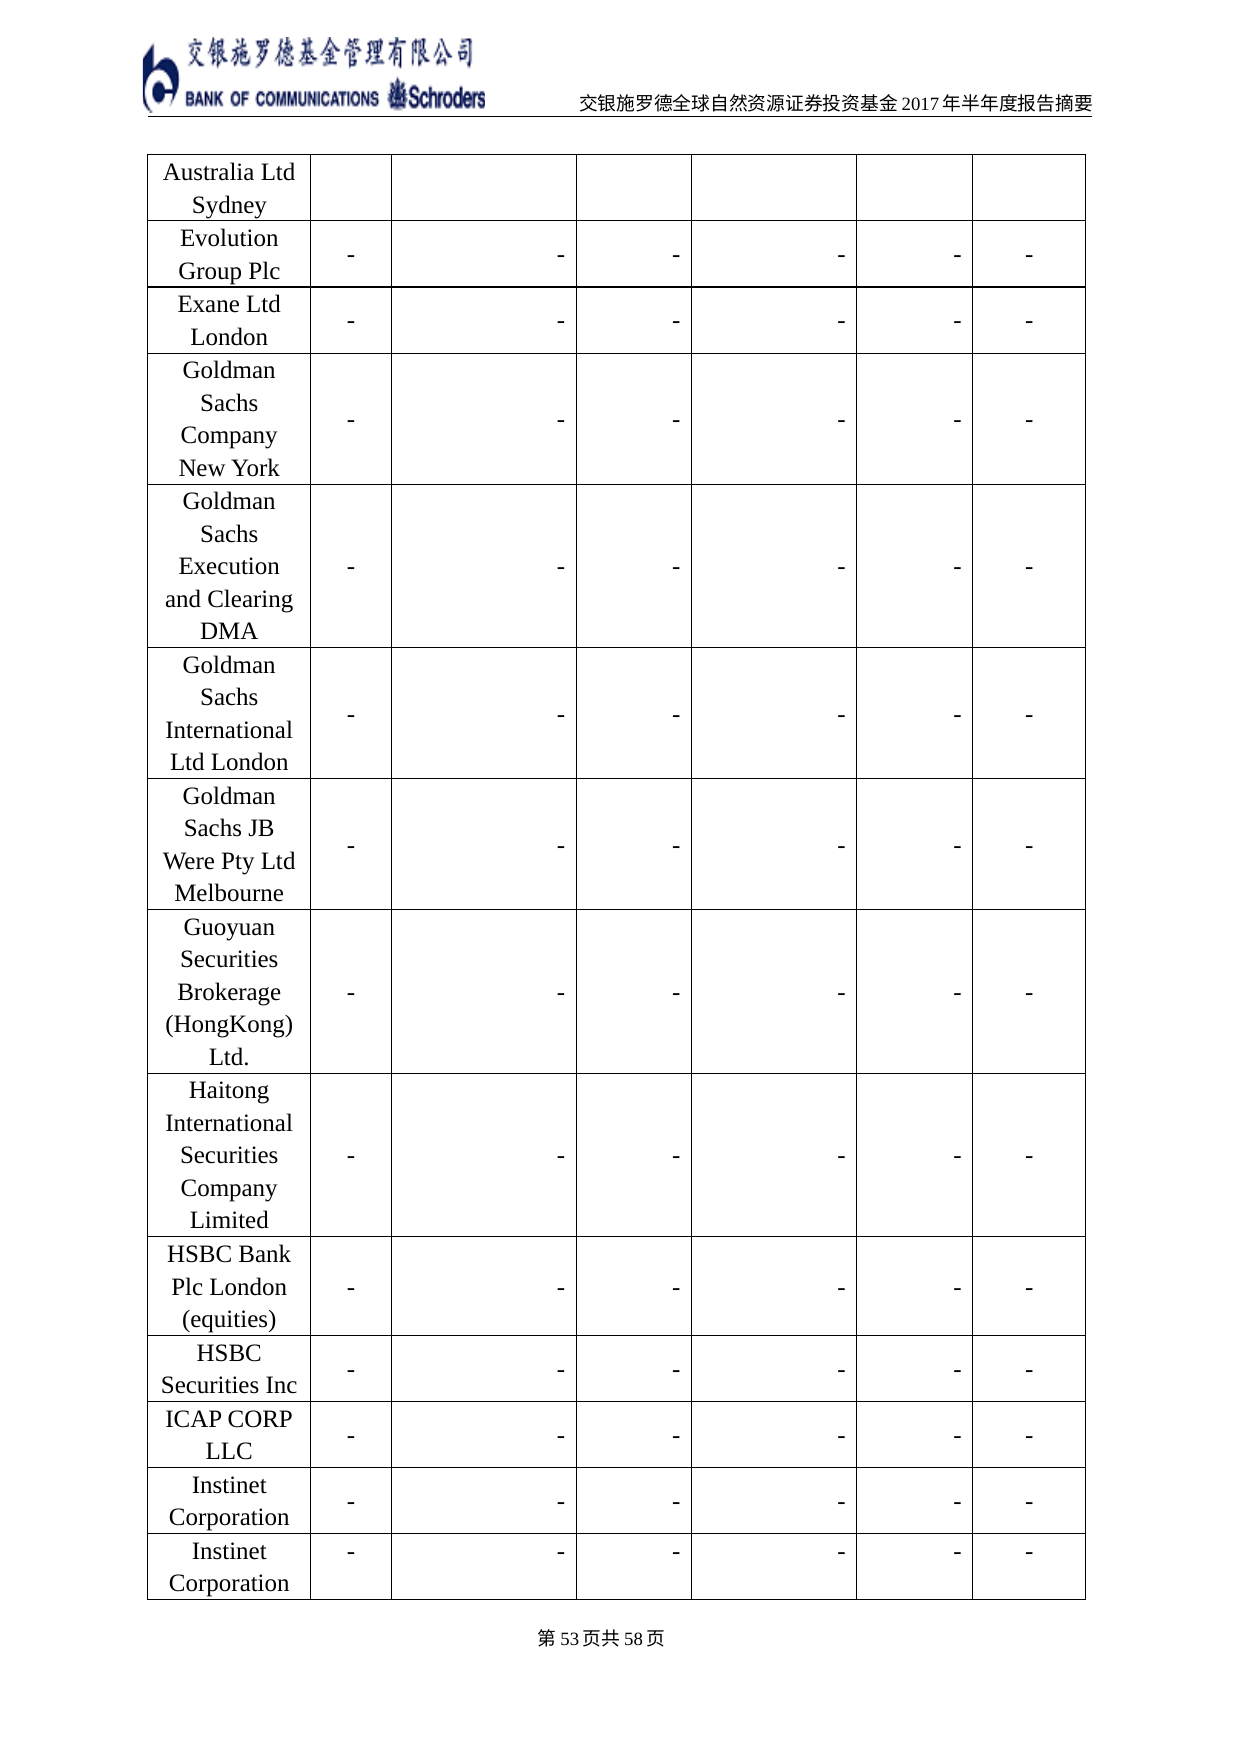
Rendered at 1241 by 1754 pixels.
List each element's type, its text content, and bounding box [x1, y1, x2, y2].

table_cell HSBC Securities Inc [148, 1336, 310, 1401]
table_cell - [692, 1336, 856, 1401]
table_cell - [857, 910, 972, 1073]
table_cell - [311, 288, 391, 352]
table_cell - [973, 1534, 1085, 1599]
table_cell - [692, 648, 856, 778]
table_cell - [577, 354, 691, 483]
table_cell Evolution Group Plc [148, 221, 310, 286]
table_cell - [857, 1468, 972, 1533]
table_cell - [311, 1336, 391, 1401]
table_cell - [311, 155, 391, 220]
table_cell - [392, 910, 576, 1073]
table_cell - [577, 910, 691, 1073]
table_cell - [392, 1468, 576, 1533]
table_cell ICAP CORP LLC [148, 1402, 310, 1467]
table_cell - [577, 1237, 691, 1335]
table_cell - [973, 1336, 1085, 1401]
table_cell - [857, 485, 972, 647]
table_cell - [973, 779, 1085, 909]
table_cell - [311, 354, 391, 483]
table_cell - [692, 910, 856, 1073]
table_cell - [857, 288, 972, 352]
table_cell - [311, 1402, 391, 1467]
table_cell - [857, 221, 972, 286]
table_cell - [577, 648, 691, 778]
table_cell Goldman Sachs JB Were Pty Ltd Melbourne [148, 779, 310, 909]
picture [142, 37, 485, 113]
table_cell - [392, 1074, 576, 1236]
table_cell Goldman Sachs Company New York [148, 354, 310, 483]
table_cell - [973, 910, 1085, 1073]
table_cell - [857, 1237, 972, 1335]
table_cell - [311, 910, 391, 1073]
table_cell - [857, 1074, 972, 1236]
table_cell - [392, 485, 576, 647]
table_cell - [973, 221, 1085, 286]
table_cell - [857, 1336, 972, 1401]
table_cell - [392, 288, 576, 352]
table_cell - [857, 155, 972, 220]
table_cell - [577, 1402, 691, 1467]
table_cell - [392, 779, 576, 909]
table_cell - [973, 288, 1085, 352]
table_cell - [392, 648, 576, 778]
table_cell - [692, 354, 856, 483]
table_cell - [392, 155, 576, 220]
table_cell - [311, 485, 391, 647]
table_cell - [577, 1336, 691, 1401]
table_cell - [311, 648, 391, 778]
table_cell - [392, 221, 576, 286]
table_cell - [857, 354, 972, 483]
table_cell Goldman Sachs Execution and Clearing DMA [148, 485, 310, 647]
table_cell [148, 1534, 310, 1599]
table_cell - [973, 1237, 1085, 1335]
table_cell - [973, 485, 1085, 647]
table_cell - [311, 221, 391, 286]
table_cell - [973, 648, 1085, 778]
table_cell - [973, 1402, 1085, 1467]
table_cell - [973, 1468, 1085, 1533]
table_cell - [577, 779, 691, 909]
table_cell - [857, 1534, 972, 1599]
table_cell HSBC Bank Plc London (equities) [148, 1237, 310, 1335]
table_cell - [311, 1534, 391, 1599]
table_cell - [392, 1402, 576, 1467]
table_cell - [577, 485, 691, 647]
table_cell - [577, 288, 691, 352]
table_cell - [577, 221, 691, 286]
table_cell - [692, 1534, 856, 1599]
table_cell Exane Ltd London [148, 288, 310, 352]
table_cell - [973, 354, 1085, 483]
table_cell - [311, 1237, 391, 1335]
table_cell - [577, 155, 691, 220]
table_cell - [692, 1074, 856, 1236]
table_cell Goldman Sachs International Ltd London [148, 648, 310, 778]
table_cell Guoyuan Securities Brokerage (HongKong) Ltd. [148, 910, 310, 1073]
table_cell - [577, 1534, 691, 1599]
table_cell - [392, 1237, 576, 1335]
table_cell - [857, 779, 972, 909]
table_cell - [311, 1468, 391, 1533]
table_cell - [692, 288, 856, 352]
table_cell - [692, 155, 856, 220]
table_cell - [577, 1074, 691, 1236]
table_cell - [973, 1074, 1085, 1236]
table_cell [148, 155, 310, 220]
table_cell - [577, 1468, 691, 1533]
table_cell - [692, 1237, 856, 1335]
table_cell Haitong International Securities Company Limited [148, 1074, 310, 1236]
table_cell - [692, 485, 856, 647]
table_cell - [692, 1402, 856, 1467]
table_cell Instinet Corporation [148, 1468, 310, 1533]
table_cell - [392, 354, 576, 483]
table_cell - [692, 779, 856, 909]
table_cell - [392, 1534, 576, 1599]
table_cell - [311, 779, 391, 909]
table_cell - [692, 1468, 856, 1533]
table_cell - [857, 1402, 972, 1467]
table_cell - [973, 155, 1085, 220]
table_cell - [392, 1336, 576, 1401]
table_cell - [311, 1074, 391, 1236]
table_cell - [692, 221, 856, 286]
table_cell - [857, 648, 972, 778]
